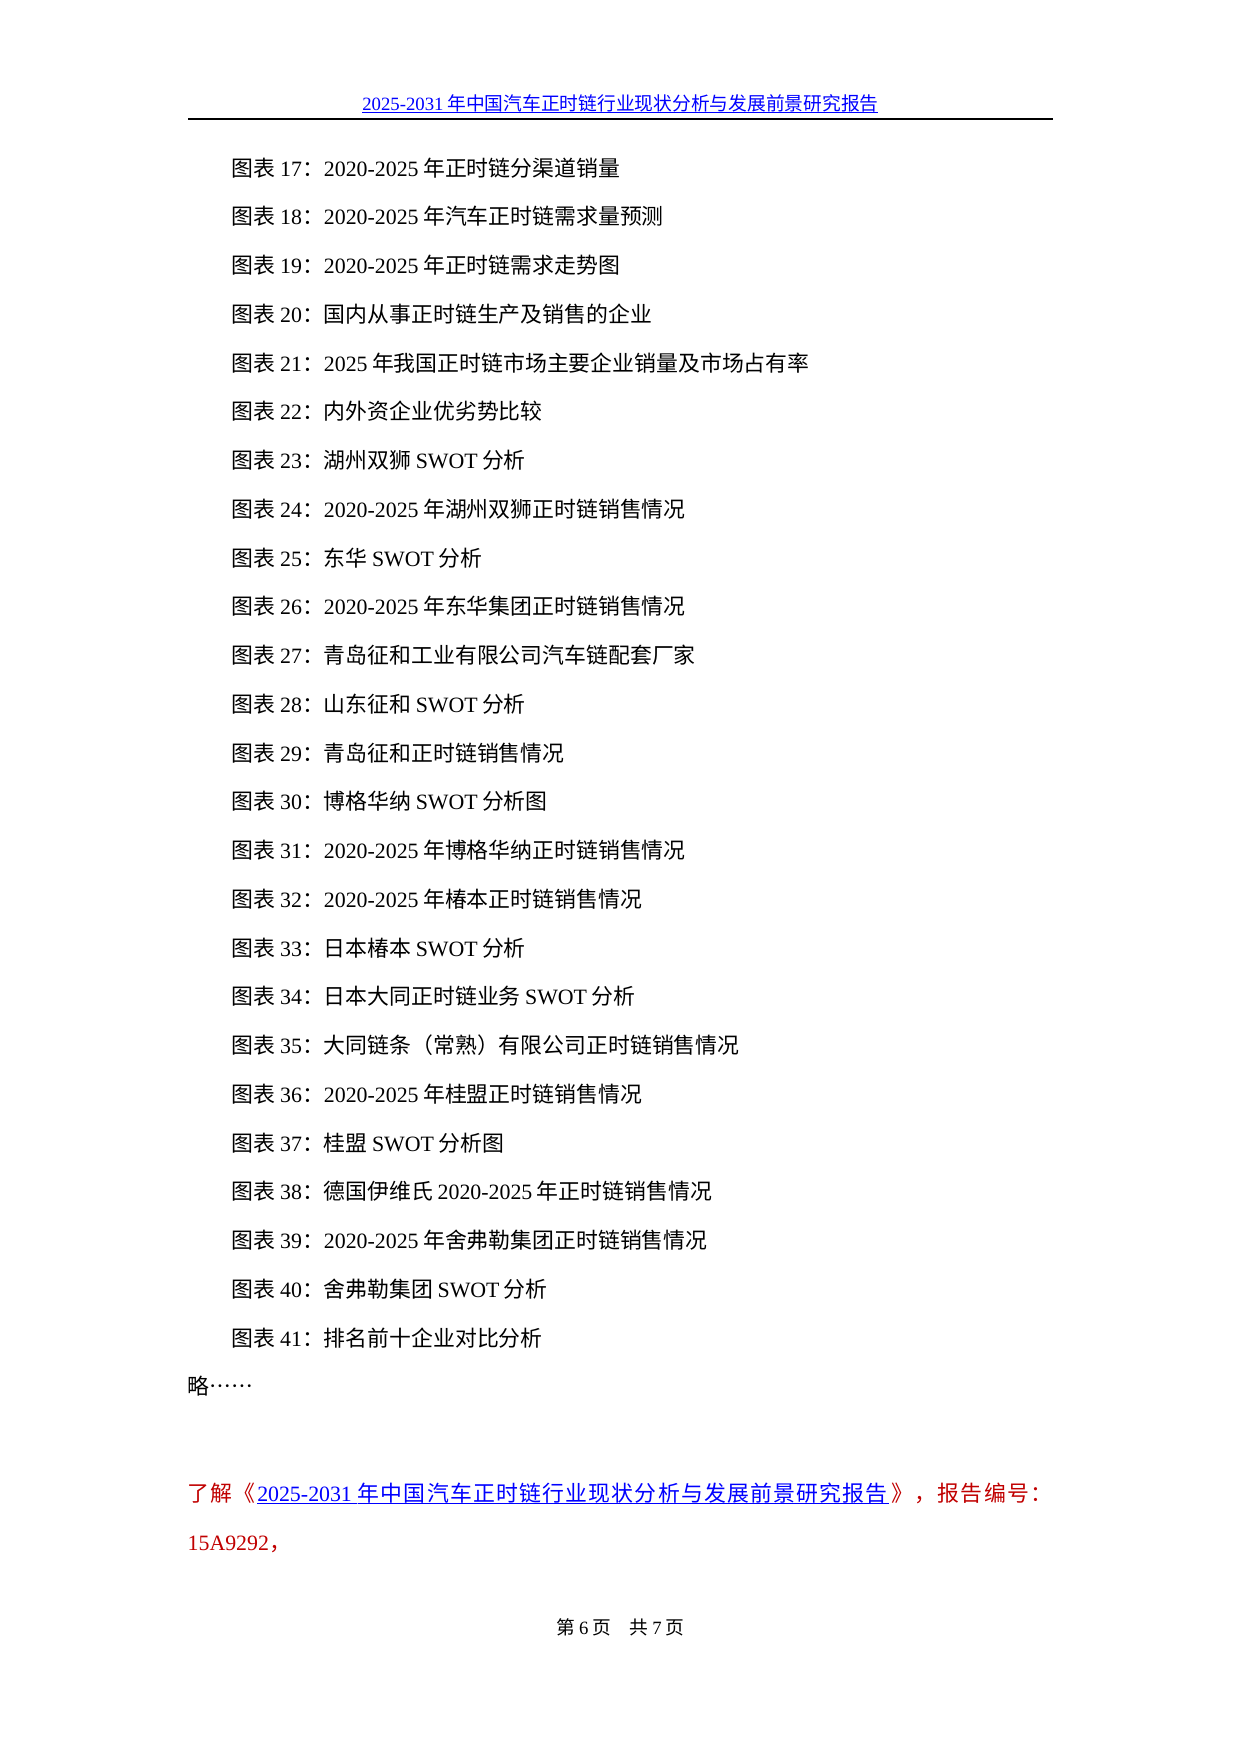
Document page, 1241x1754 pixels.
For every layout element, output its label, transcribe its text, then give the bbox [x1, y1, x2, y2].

text 了解《2025-2031年中国汽车正时链行业现状分析与发展前景研究报告》，报告编号：15A9292， [187, 1475, 1053, 1557]
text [187, 150, 1053, 1401]
